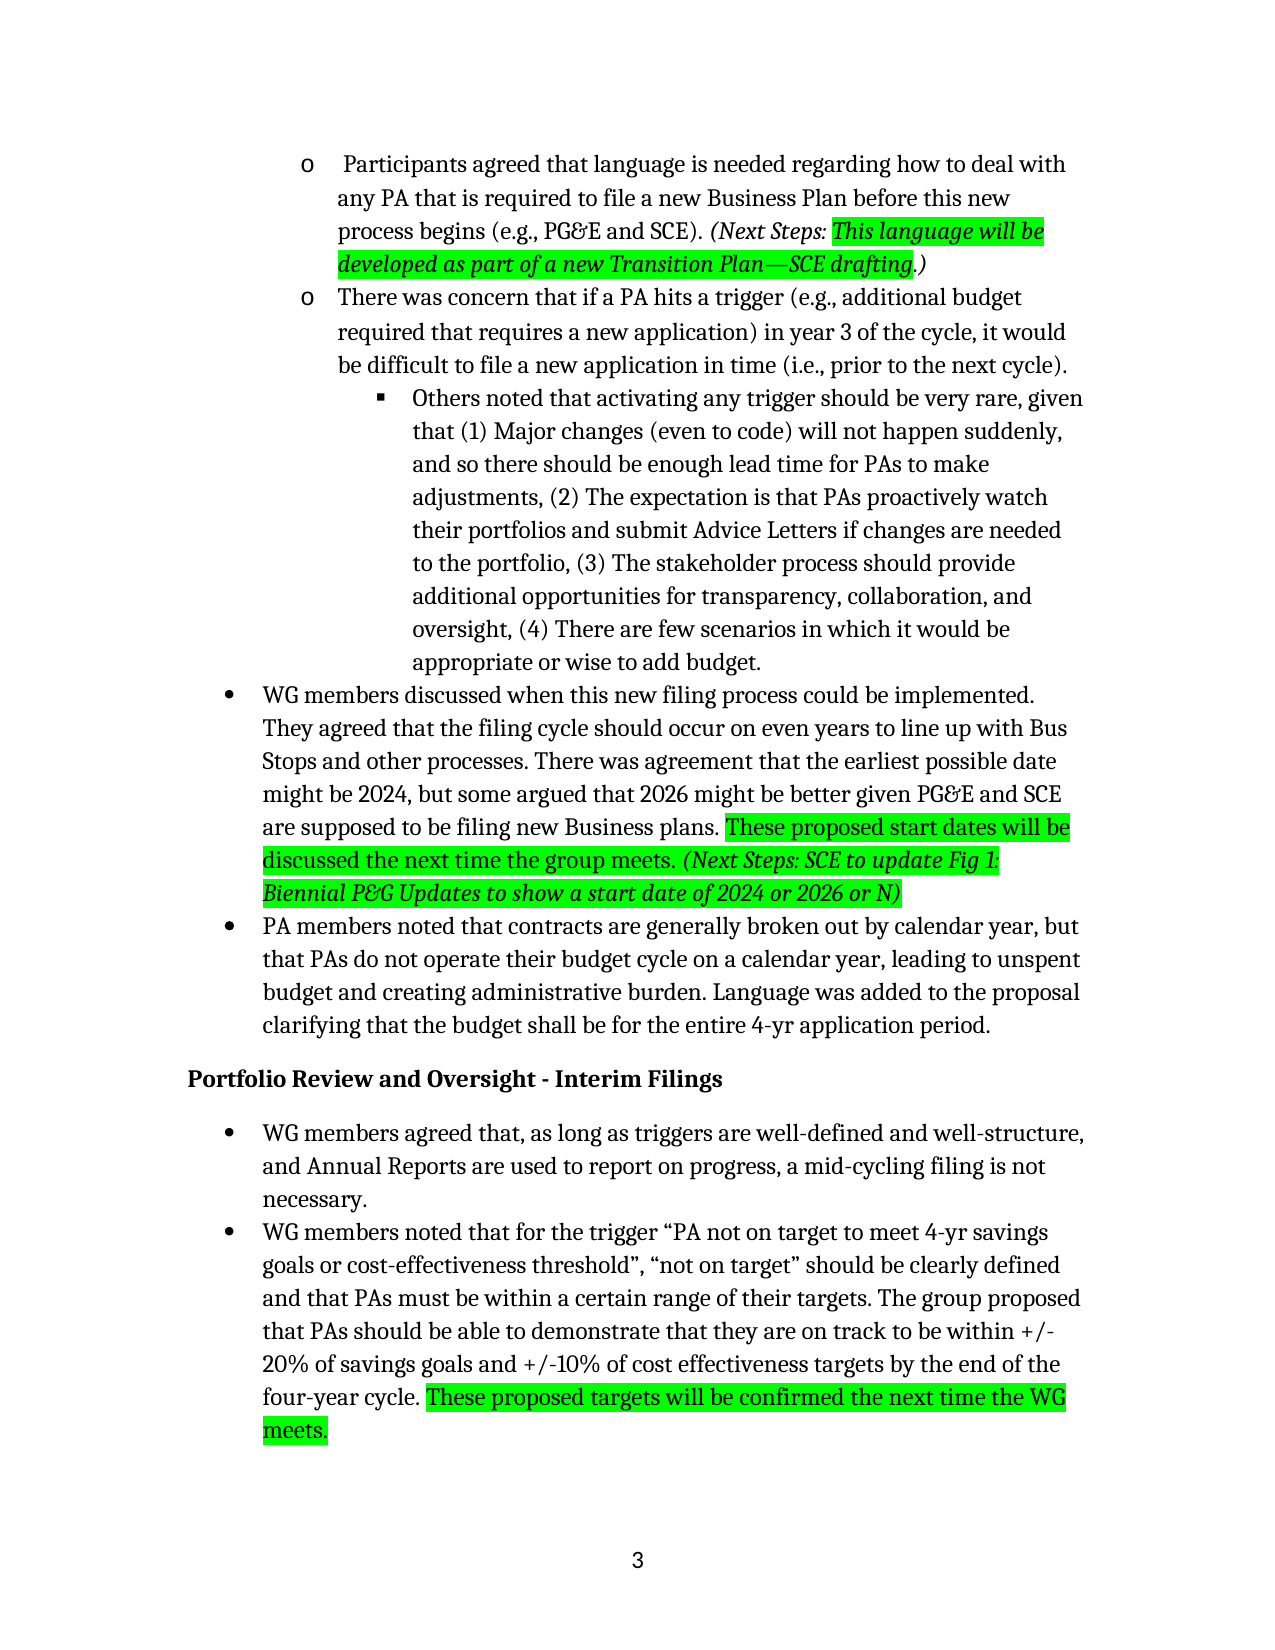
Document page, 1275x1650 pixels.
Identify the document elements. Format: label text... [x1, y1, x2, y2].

list WG members discussed when this new filing process could be implemented. They agreed that the filing cycle should occur on even years to line up with Bus Stops and other processes. There was agreement that the earliest possible date might be 2024, but some argued that 2026 might be better given PG&E and SCE are supposed to be filing new Business plans. These proposed start dates will be discussed the next time the group meets. (Next Steps: SCE to update Fig 1: Biennial P&G Updates to show a start date of 2024 or 2026 or N) [225, 681, 1087, 908]
text Portfolio Review and Oversight - Interim Filings [187, 1065, 1087, 1094]
list WG members noted that for the trigger “PA not on target to meet 4-yr savings goals or cost-effectiveness threshold”, “not on target” should be clearly defined and that PAs must be within a certain range of their targets. The group proposed that PAs should be able to demonstrate that they are on track to be within +/- 20% of savings goals and +/-10% of cost effectiveness targets by the end of the four-year cycle. These proposed targets will be confirmed the next time the WG meets. [225, 1218, 1087, 1445]
list WG members agreed that, as long as triggers are well-defined and well-structure, and Annual Reports are used to report on progress, a mid-cycling filing is not necessary. [225, 1119, 1087, 1213]
list Participants agreed that language is needed regarding how to deal with any PA that is required to file a new Business Plan before this new process begins (e.g., PG&E and SCE). (Next Steps: This language will be developed as part of a new Transition Plan—SCE drafting.) [300, 150, 1087, 279]
list Others noted that activating any trigger should be very rare, given that (1) Major changes (even to code) will not happen suddenly, and so there should be enough lead time for PAs to make adjustments, (2) The expectation is that PAs proactively watch their portfolios and submit Advice Letters if changes are needed to the portfolio, (3) The stakeholder process should provide additional opportunities for transparency, collaboration, and oversight, (4) There are few scenarios in which it would be appropriate or wise to add budget. [375, 384, 1087, 677]
list PA members noted that contracts are generally broken out by calendar year, but that PAs do not operate their budget cycle on a calendar year, leading to unspent budget and creating administrative burden. Language was added to the proposal clarifying that the budget shall be for the entire 4-yr application period. [225, 912, 1087, 1040]
list There was concern that if a PA hits a trigger (e.g., additional budget required that requires a new application) in year 3 of the cycle, it would be difficult to file a new application in time (i.e., prior to the next cycle). [300, 283, 1087, 379]
